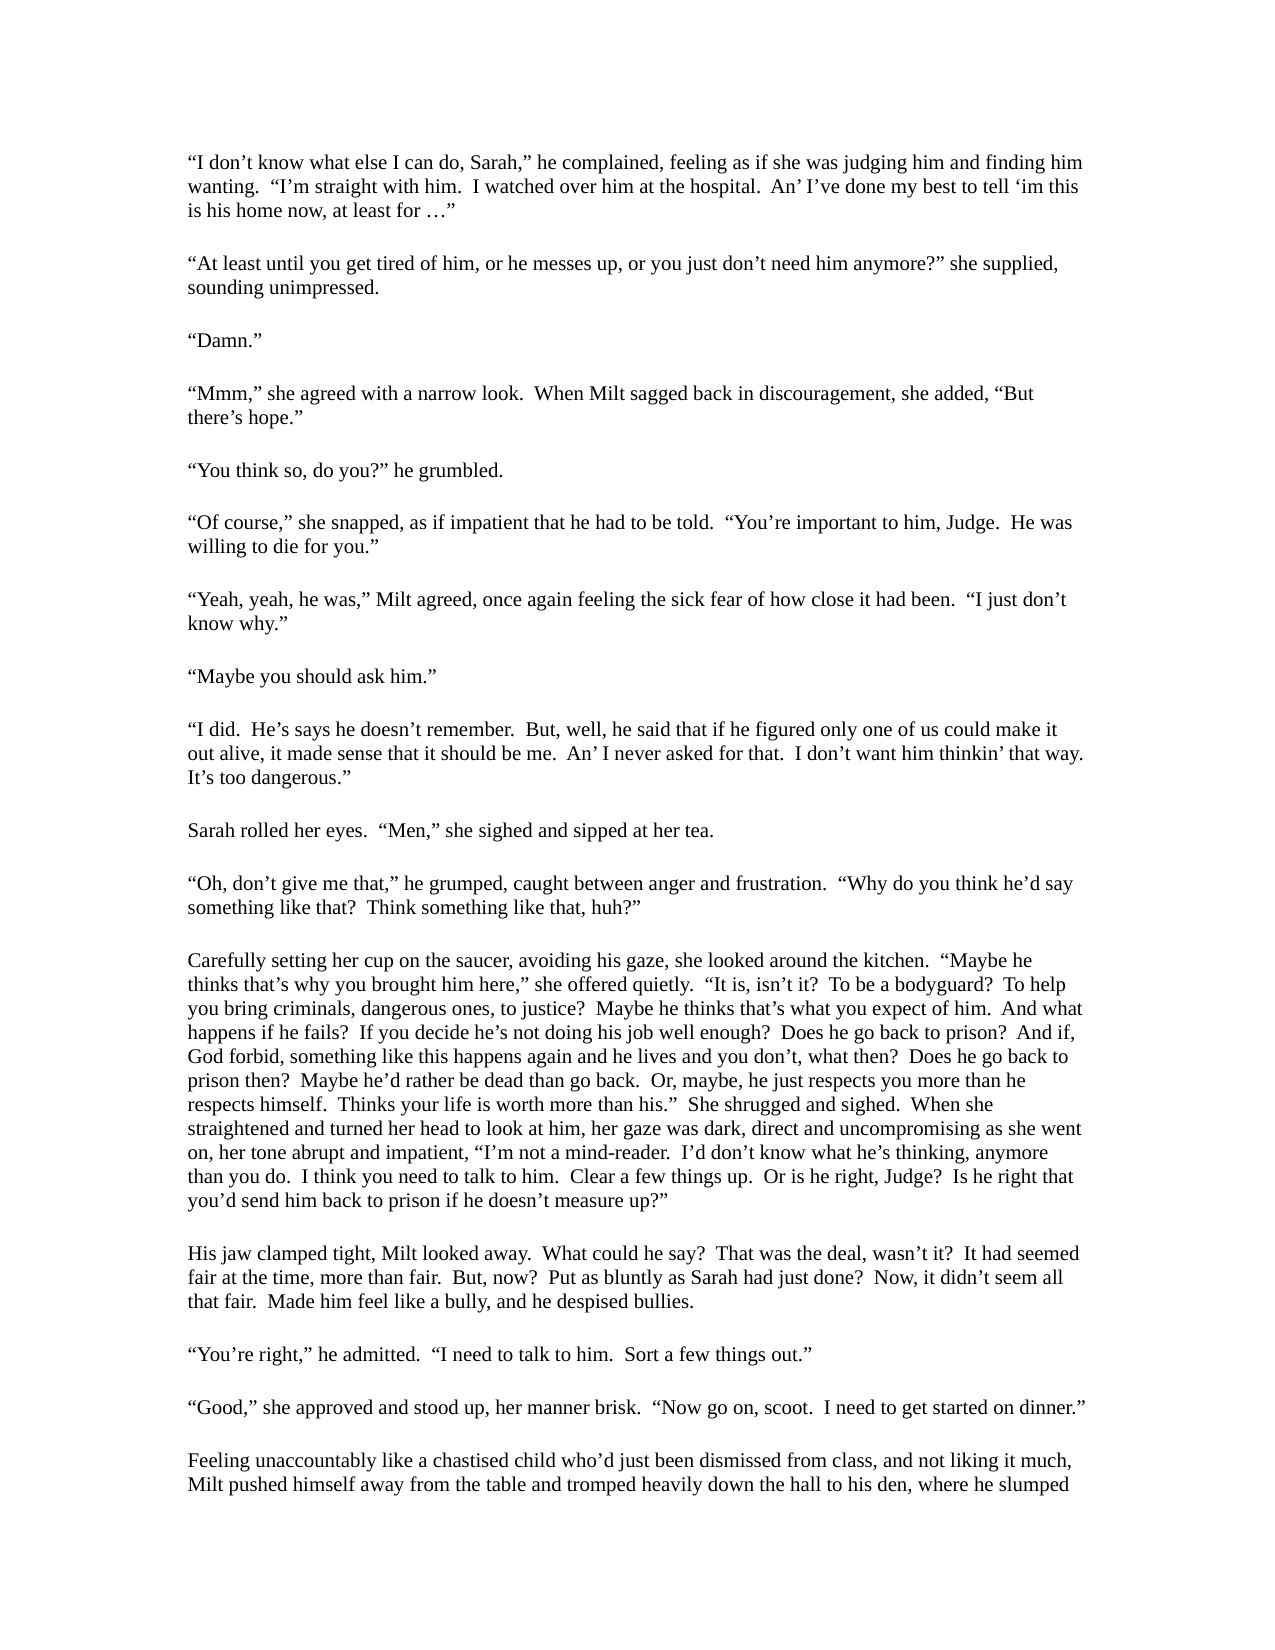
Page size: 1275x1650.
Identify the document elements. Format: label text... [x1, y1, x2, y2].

text “At least until you get tired of him, or he messes up, or you just don’t need him anymore?” she supplied, sounding unimpressed. [187, 251, 1087, 299]
text “Oh, don’t give me that,” he grumped, caught between anger and frustration. “Why do you think he’d say something like that? Think something like that, huh?” [187, 871, 1087, 919]
text “Yeah, yeah, he was,” Milt agreed, once again feeling the sick fear of how close it had been. “I just don’t know why.” [187, 587, 1087, 635]
text “Maybe you should ask him.” [187, 664, 1087, 688]
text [187, 1447, 1087, 1496]
text Sarah rolled her eyes. “Men,” she sighed and sipped at her tea. [187, 818, 1087, 842]
text “Of course,” she snapped, as if impatient that he had to be told. “You’re important to him, Judge. He was willing to die for you.” [187, 510, 1087, 558]
text “Damn.” [187, 328, 1087, 352]
text Carefully setting her cup on the saucer, avoiding his gaze, she looked around the kitchen. “Maybe he thinks that’s why you brought him here,” she offered quietly. “It is, isn’t it? To be a bodyguard? To help you bring criminals, dangerous ones, to justice? Maybe he thinks that’s what you expect of him. And what happens if he fails? If you decide he’s not doing his job well enough? Does he go back to prison? And if, God forbid, something like this happens again and he lives and you don’t, what then? Does he go back to prison then? Maybe he’d rather be dead than go back. Or, maybe, he just respects you more than he respects himself. Thinks your life is worth more than his.” She shrugged and sighed. When she straightened and turned her head to look at him, her gaze was dark, direct and uncompromising as she went on, her tone abrupt and impatient, “I’m not a mind-reader. I’d don’t know what he’s thinking, anymore than you do. I think you need to talk to him. Clear a few things up. Or is he right, Judge? Is he right that you’d send him back to prison if he doesn’t measure up?” [187, 947, 1087, 1212]
text “Mmm,” she agreed with a narrow look. When Milt sagged back in discouragement, she added, “But there’s hope.” [187, 381, 1087, 429]
text “I did. He’s says he doesn’t remember. But, well, he said that if he figured only one of us could make it out alive, it made sense that it should be me. An’ I never asked for that. I don’t want him thinkin’ that way. It’s too dangerous.” [187, 717, 1087, 789]
text “You’re right,” he admitted. “I need to talk to him. Sort a few things out.” [187, 1342, 1087, 1366]
text His jaw clamped tight, Milt looked away. What could he say? That was the deal, wasn’t it? It had seemed fair at the time, more than fair. But, now? Put as bluntly as Sarah had just done? Now, it didn’t seem all that fair. Made him feel like a bully, and he despised bullies. [187, 1241, 1087, 1313]
text “Good,” she approved and stood up, her manner brisk. “Now go on, scoot. I need to get started on dinner.” [187, 1395, 1087, 1419]
text “You think so, do you?” he grumbled. [187, 457, 1087, 482]
text “I don’t know what else I can do, Sarah,” he complained, feeling as if she was judging him and finding him wanting. “I’m straight with him. I watched over him at the hospital. An’ I’ve done my best to tell ‘im this is his home now, at least for …” [187, 150, 1087, 222]
